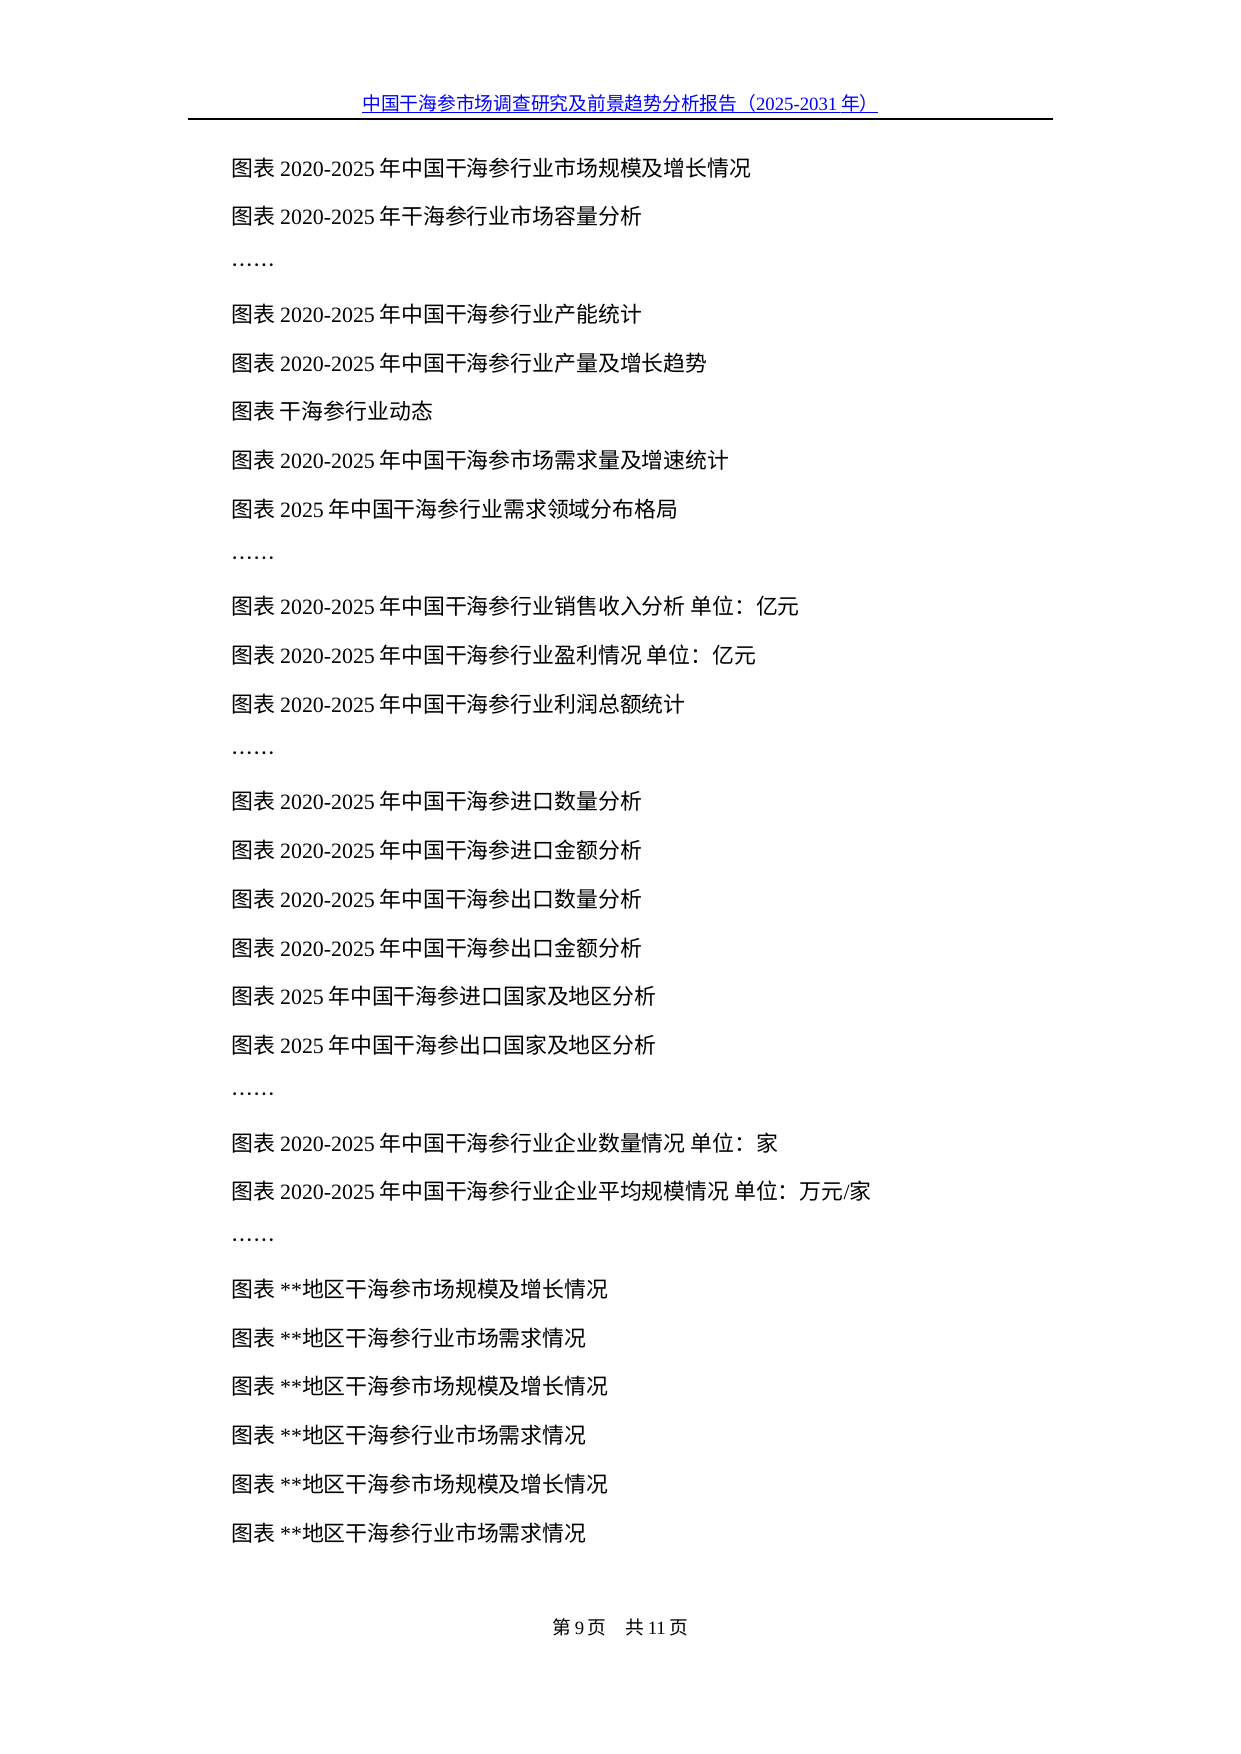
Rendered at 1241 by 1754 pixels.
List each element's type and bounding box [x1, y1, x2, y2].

text [187, 150, 1053, 1548]
